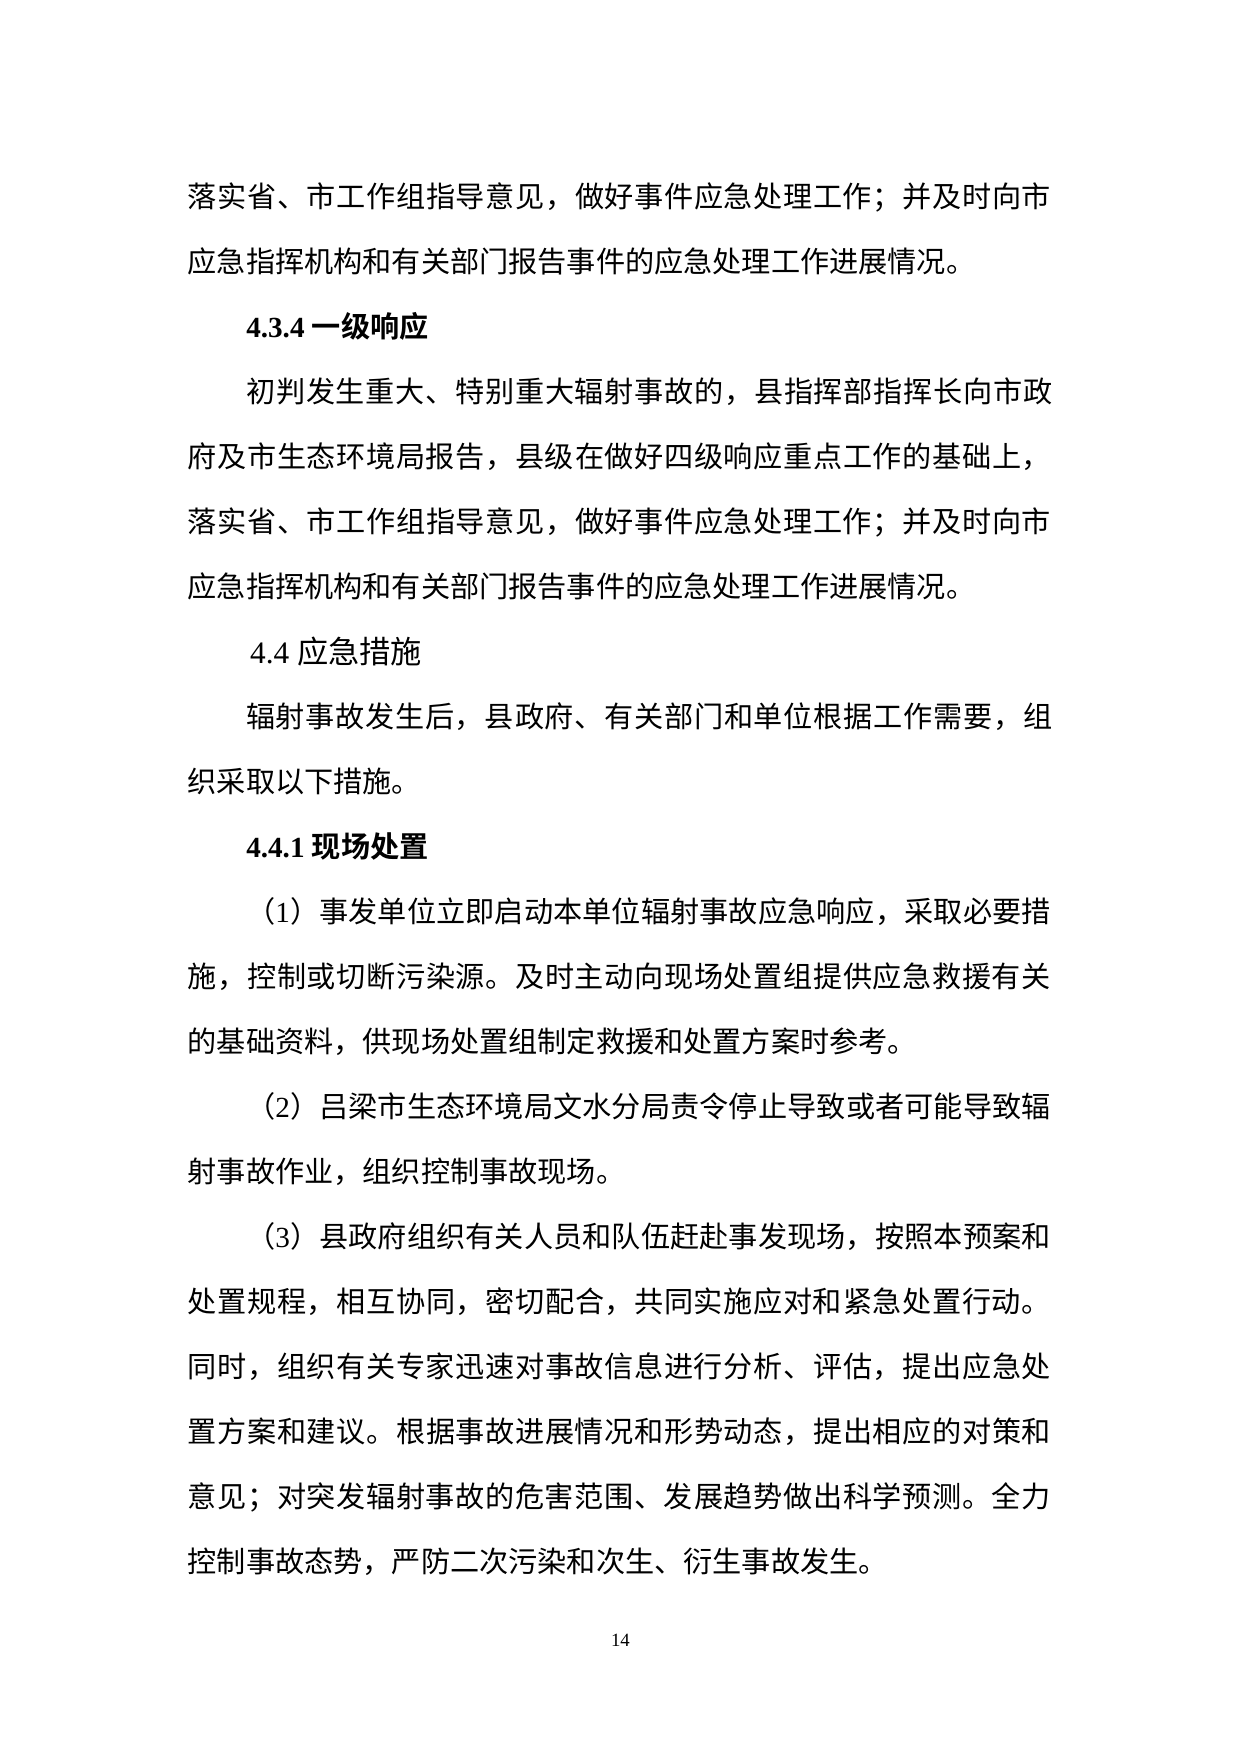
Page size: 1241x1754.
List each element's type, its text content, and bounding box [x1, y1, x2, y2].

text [187, 162, 1053, 292]
text （3）县政府组织有关人员和队伍赶赴事发现场，按照本预案和处置规程，相互协同，密切配合，共同实施应对和紧急处置行动。同时，组织有关专家迅速对事故信息进行分析、评估，提出应急处置方案和建议。根据事故进展情况和形势动态，提出相应的对策和意见；对突发辐射事故的危害范围、发展趋势做出科学预测。全力控制事故态势，严防二次污染和次生、衍生事故发生。 [187, 1202, 1053, 1592]
text 4.4 应急措施 [187, 617, 1053, 682]
text 4.4.1 现场处置 [187, 812, 1053, 877]
text （2）吕梁市生态环境局文水分局责令停止导致或者可能导致辐射事故作业，组织控制事故现场。 [187, 1072, 1053, 1202]
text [187, 357, 1053, 617]
text （1）事发单位立即启动本单位辐射事故应急响应，采取必要措施，控制或切断污染源。及时主动向现场处置组提供应急救援有关的基础资料，供现场处置组制定救援和处置方案时参考。 [187, 877, 1053, 1072]
text 4.3.4 一级响应 [187, 292, 1053, 357]
text 辐射事故发生后，县政府、有关部门和单位根据工作需要，组织采取以下措施。 [187, 682, 1053, 812]
